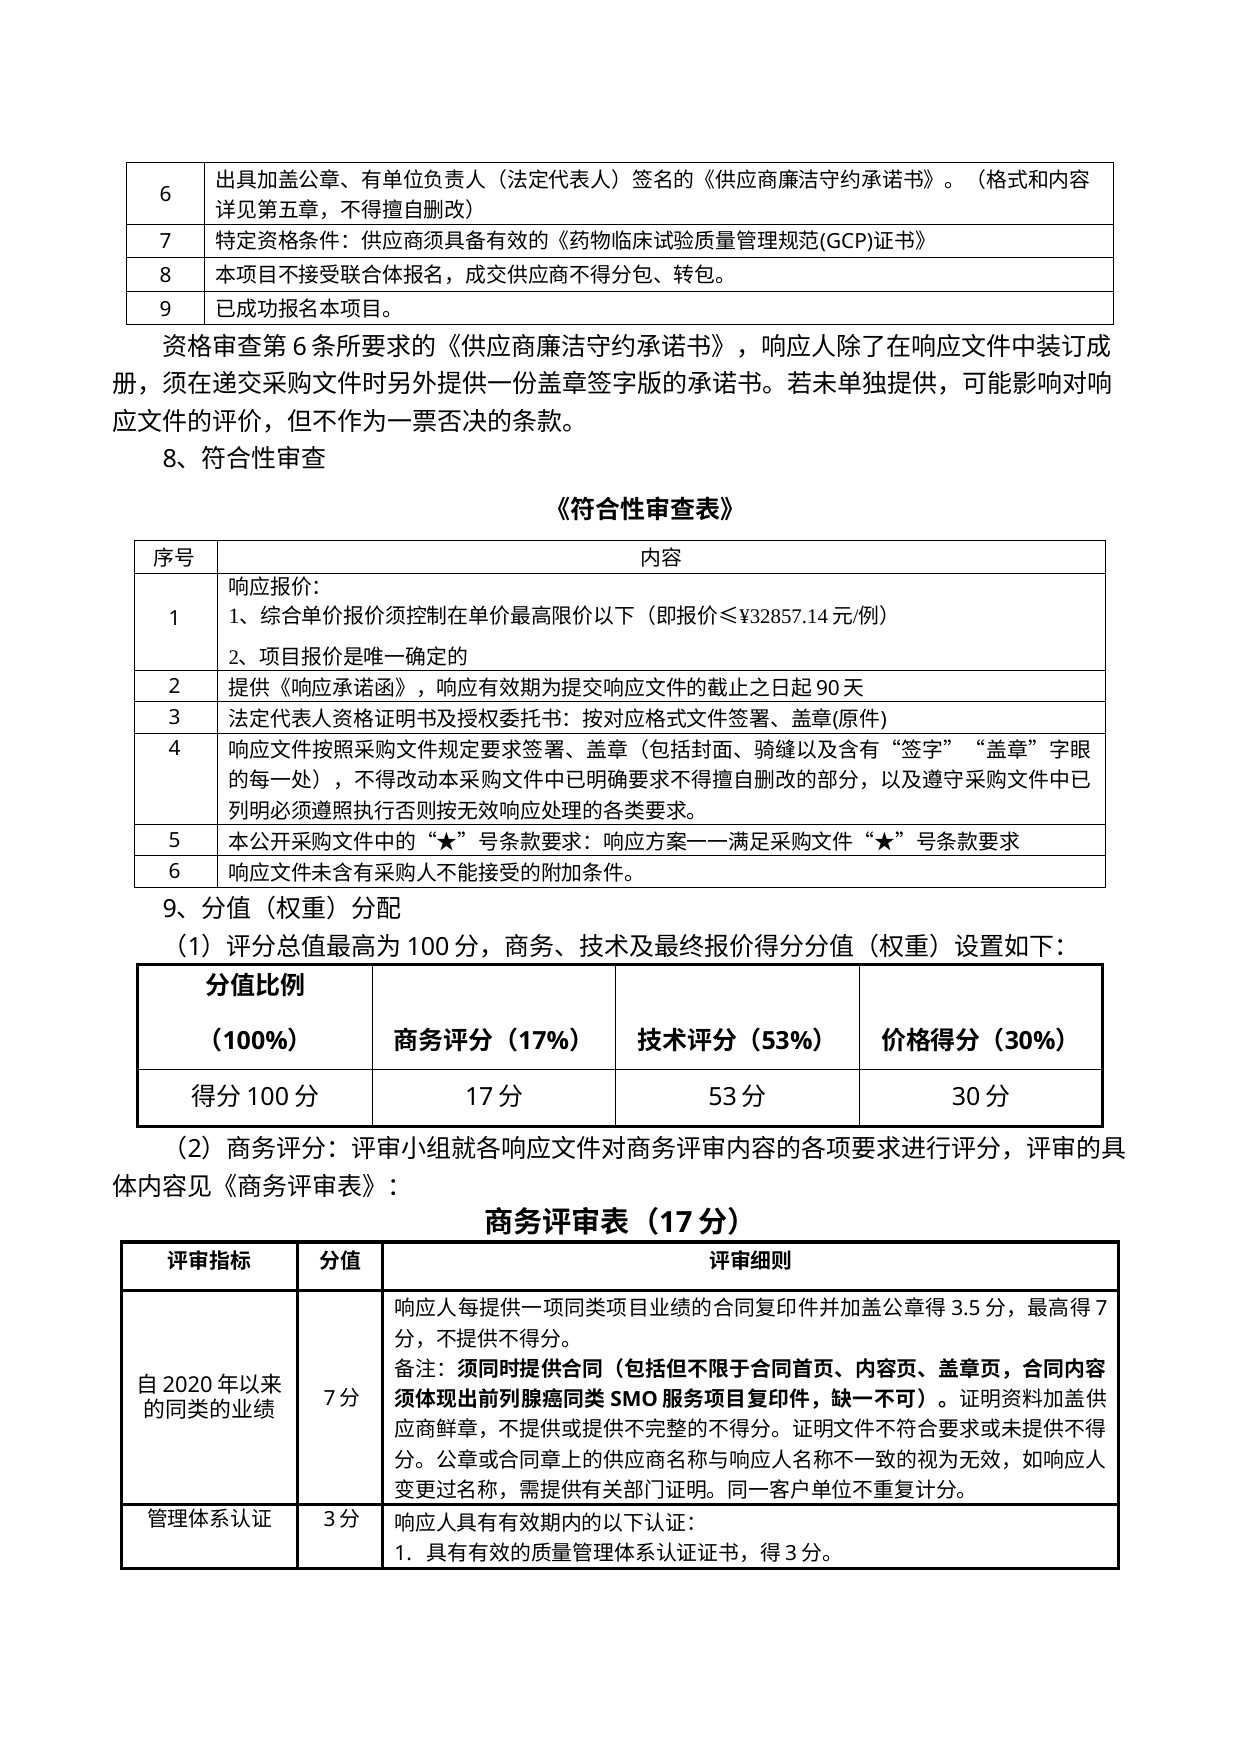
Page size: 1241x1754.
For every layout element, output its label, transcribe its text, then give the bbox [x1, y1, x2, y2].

table_cell 响应人每提供一项同类项目业绩的合同复印件并加盖公章得3.5分，最高得7分，不提供不得分。 备注：须同时提供合同（包括但不限于合同首页、内容页、盖章页，合同内容须体现出前列腺癌同类SMO服务项目复印件，缺一不可）。证明资料加盖供应商鲜章，不提供或提供不完整的不得分。证明文件不符合要求或未提供不得分。公章或合同章上的供应商名称与响应人名称不一致的视为无效，如响应人变更过名称，需提供有关部门证明。同一客户单位不重复计分。 [384, 1292, 1117, 1503]
table_cell 9 [127, 292, 204, 324]
table_cell 本公开采购文件中的“★”号条款要求：响应方案一一满足采购文件“★”号条款要求 [218, 825, 1105, 855]
table_cell 得分100分 [139, 1070, 372, 1125]
table_header 评审指标 [123, 1244, 296, 1288]
table_cell 17分 [373, 1070, 615, 1125]
table_header 价格得分（30%） [860, 966, 1101, 1069]
table_cell 管理体系认证 [123, 1506, 296, 1567]
text 商务评审表（17分） [112, 1203, 1128, 1240]
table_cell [384, 1506, 1117, 1567]
table_cell 2 [135, 671, 217, 701]
table_header 评审细则 [384, 1244, 1117, 1288]
text 9、分值（权重）分配 [112, 888, 1128, 925]
table_cell 1 [135, 574, 217, 670]
table_cell 7分 [299, 1292, 381, 1503]
table_cell 响应报价： 1、综合单价报价须控制在单价最高限价以下（即报价≤¥32857.14元/例） 2、项目报价是唯一确定的 [218, 574, 1105, 670]
table_cell 6 [127, 163, 204, 223]
table_cell 特定资格条件：供应商须具备有效的《药物临床试验质量管理规范(GCP)证书》 [205, 225, 1113, 257]
text （1）评分总值最高为100分，商务、技术及最终报价得分分值（权重）设置如下： [112, 925, 1128, 963]
table_cell 7 [127, 225, 204, 257]
table_header 分值 [299, 1244, 381, 1288]
table_cell 5 [135, 825, 217, 855]
table_cell 法定代表人资格证明书及授权委托书：按对应格式文件签署、盖章(原件) [218, 702, 1105, 732]
table_cell 出具加盖公章、有单位负责人（法定代表人）签名的《供应商廉洁守约承诺书》。（格式和内容详见第五章，不得擅自删改） [205, 163, 1113, 223]
table_cell 3分 [299, 1506, 381, 1567]
table_cell 响应文件未含有采购人不能接受的附加条件。 [218, 856, 1105, 887]
text （2）商务评分：评审小组就各响应文件对商务评审内容的各项要求进行评分，评审的具体内容见《商务评审表》： [112, 1128, 1128, 1203]
table_cell 8 [127, 258, 204, 291]
text 《符合性审查表》 [112, 475, 1128, 540]
table_cell 4 [135, 734, 217, 824]
table_cell 已成功报名本项目。 [205, 292, 1113, 324]
table_cell 本项目不接受联合体报名，成交供应商不得分包、转包。 [205, 258, 1113, 291]
table_header 商务评分（17%） [373, 966, 615, 1069]
table_cell 3 [135, 702, 217, 732]
table_header 分值比例（100%） [139, 966, 372, 1069]
text 8、符合性审查 [112, 438, 1128, 475]
table_cell 提供《响应承诺函》，响应有效期为提交响应文件的截止之日起90天 [218, 671, 1105, 701]
table_header 内容 [218, 541, 1105, 573]
table_cell 30分 [860, 1070, 1101, 1125]
table_cell 6 [135, 856, 217, 887]
table_cell 自2020年以来的同类的业绩 [123, 1292, 296, 1503]
table_header 技术评分（53%） [616, 966, 859, 1069]
table_cell 53分 [616, 1070, 859, 1125]
table_header 序号 [135, 541, 217, 573]
table_cell 响应文件按照采购文件规定要求签署、盖章（包括封面、骑缝以及含有“签字”“盖章”字眼的每一处），不得改动本采购文件中已明确要求不得擅自删改的部分，以及遵守采购文件中已列明必须遵照执行否则按无效响应处理的各类要求。 [218, 734, 1105, 824]
text 资格审查第6条所要求的《供应商廉洁守约承诺书》，响应人除了在响应文件中装订成册，须在递交采购文件时另外提供一份盖章签字版的承诺书。若未单独提供，可能影响对响应文件的评价，但不作为一票否决的条款。 [112, 325, 1128, 438]
